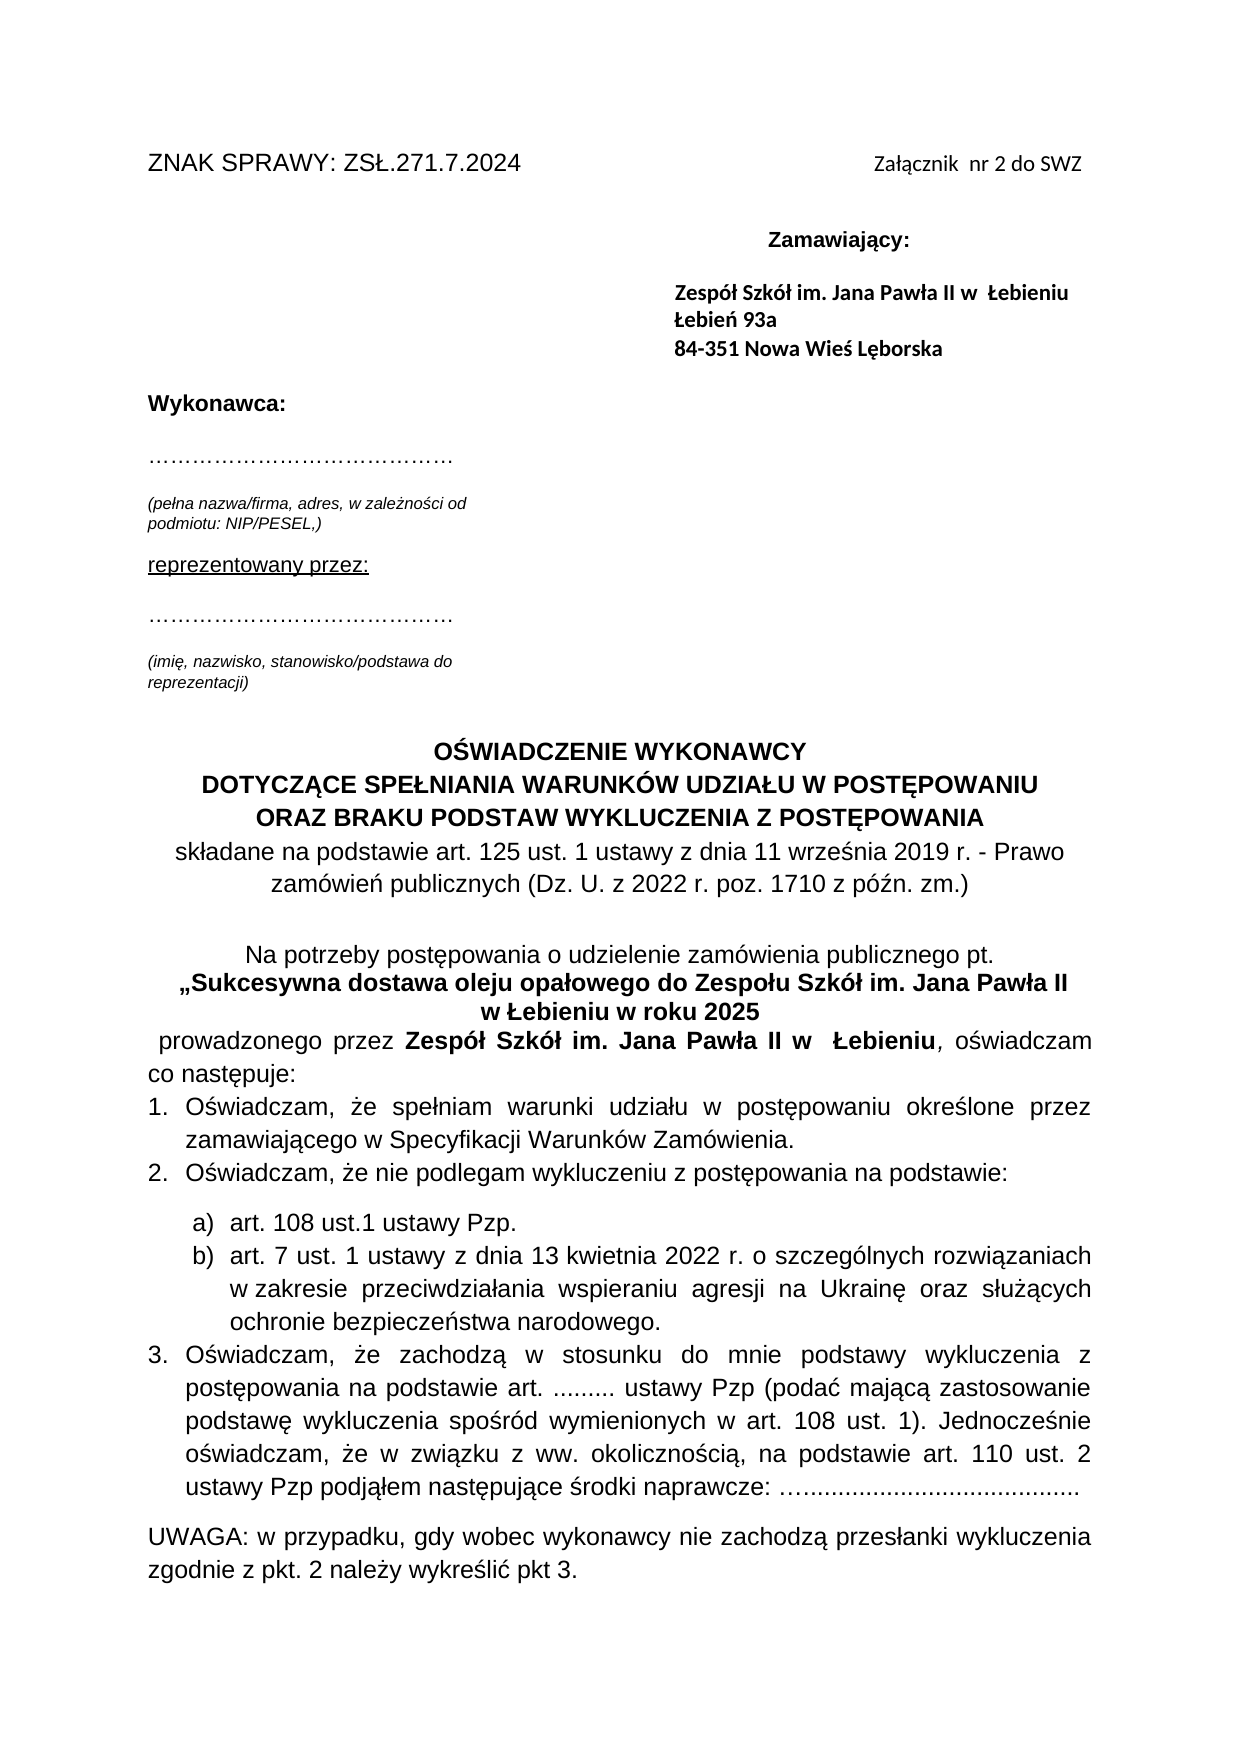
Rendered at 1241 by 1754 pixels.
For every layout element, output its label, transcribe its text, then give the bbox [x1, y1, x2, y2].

list Oświadczam, że spełniam warunki udziału w postępowaniu określone przez zamawiającego w Specyfikacji Warunków Zamówienia. [148, 1092, 1093, 1154]
text Wykonawca: [148, 390, 1093, 417]
list art. 7 ust. 1 ustawy z dnia 13 kwietnia 2022 r. o szczególnych rozwiązaniach w zakresie przeciwdziałania wspieraniu agresji na Ukrainę oraz służących ochronie bezpieczeństwa narodowego. [192, 1241, 1093, 1336]
text …………………………………… [148, 602, 472, 627]
text Łebień 93a [590, 306, 1093, 334]
text OŚWIADCZENIE WYKONAWCY [148, 737, 1093, 766]
text (imię, nazwisko, stanowisko/podstawa do reprezentacji) [148, 652, 472, 692]
text reprezentowany przez: [148, 551, 1093, 577]
text DOTYCZĄCE SPEŁNIANIA WARUNKÓW UDZIAŁU W POSTĘPOWANIU [148, 770, 1093, 799]
list Oświadczam, że zachodzą w stosunku do mnie podstawy wykluczenia z postępowania na podstawie art. ......... ustawy Pzp (podać mającą zastosowanie podstawę wykluczenia spośród wymienionych w art. 108 ust. 1). Jednocześnie oświadczam, że w związku z ww. okolicznością, na podstawie art. 110 ust. 2 ustawy Pzp podjąłem następujące środki naprawcze: …........................................ [148, 1340, 1093, 1501]
text składane na podstawie art. 125 ust. 1 ustawy z dnia 11 września 2019 r. - Prawo zamówień publicznych (Dz. U. z 2022 r. poz. 1710 z późn. zm.) [148, 836, 1093, 898]
text Zespół Szkół im. Jana Pawła II w Łebieniu [590, 278, 1093, 306]
text UWAGA: w przypadku, gdy wobec wykonawcy nie zachodzą przesłanki wykluczenia zgodnie z pkt. 2 należy wykreślić pkt 3. [148, 1522, 1093, 1583]
text prowadzonego przez Zespół Szkół im. Jana Pawła II w Łebieniu, oświadczam co następuje: [148, 1026, 1093, 1088]
list Oświadczam, że nie podlegam wykluczeniu z postępowania na podstawie: [148, 1158, 1093, 1187]
text Zamawiający: [694, 227, 1093, 252]
text Na potrzeby postępowania o udzielenie zamówienia publicznego pt. [148, 940, 1093, 968]
list art. 108 ust.1 ustawy Pzp. [192, 1208, 1093, 1236]
text ZNAK SPRAWY: ZSŁ.271.7.2024 Załącznik nr 2 do SWZ [148, 148, 1093, 177]
text (pełna nazwa/firma, adres, w zależności od podmiotu: NIP/PESEL,) [148, 493, 472, 533]
text …………………………………… [148, 443, 472, 468]
text „Sukcesywna dostawa oleju opałowego do Zespołu Szkół im. Jana Pawła II w Łebieniu w roku 2025 [148, 968, 1093, 1026]
text 84-351 Nowa Wieś Lęborska [590, 334, 1093, 390]
text ORAZ BRAKU PODSTAW WYKLUCZENIA Z POSTĘPOWANIA [148, 803, 1093, 832]
